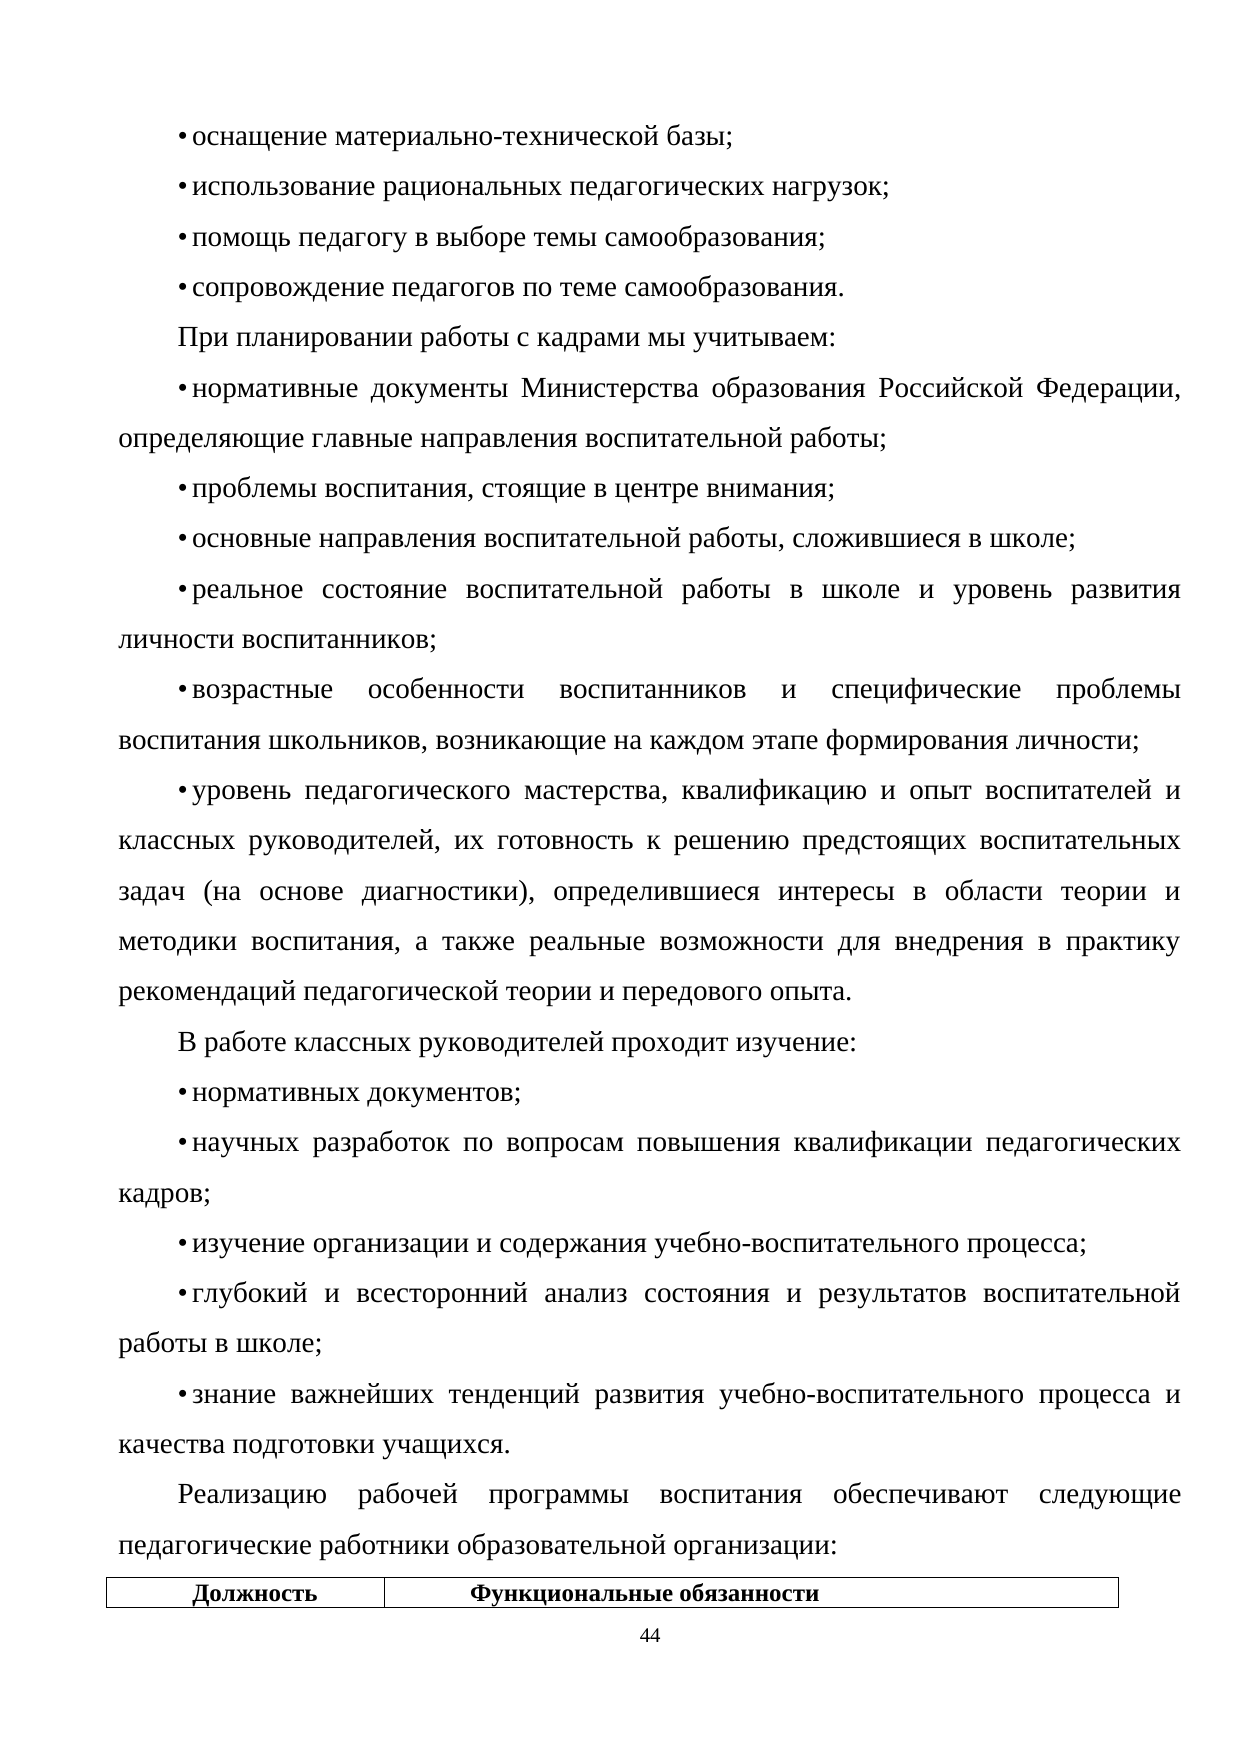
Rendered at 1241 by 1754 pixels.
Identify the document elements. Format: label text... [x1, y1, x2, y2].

text В работе классных руководителей проходит изучение: [118, 1024, 1182, 1057]
list изучение организации и содержания учебно-воспитательного процесса; [118, 1225, 1182, 1258]
table_header Должность [107, 1578, 384, 1607]
list помощь педагогу в выборе темы самообразования; [118, 219, 1182, 252]
table_header Функциональные обязанности [385, 1578, 1118, 1607]
list сопровождение педагогов по теме самообразования. [118, 269, 1182, 303]
list нормативные документы Министерства образования Российской Федерации, определяющие главные направления воспитательной работы; [118, 370, 1182, 453]
list глубокий и всесторонний анализ состояния и результатов воспитательной работы в школе; [118, 1275, 1182, 1359]
list использование рациональных педагогических нагрузок; [118, 168, 1182, 202]
list оснащение материально-технической базы; [118, 118, 1182, 152]
list знание важнейших тенденций развития учебно-воспитательного процесса и качества подготовки учащихся. [118, 1376, 1182, 1460]
list основные направления воспитательной работы, сложившиеся в школе; [118, 521, 1182, 554]
list проблемы воспитания, стоящие в центре внимания; [118, 470, 1182, 504]
list уровень педагогического мастерства, квалификацию и опыт воспитателей и классных руководителей, их готовность к решению предстоящих воспитательных задач (на основе диагностики), определившиеся интересы в области теории и методики воспитания, а также реальные возможности для внедрения в практику рекомендаций педагогической теории и передового опыта. [118, 772, 1182, 1007]
text Реализацию рабочей программы воспитания обеспечивают следующие педагогические работники образовательной организации: [118, 1477, 1182, 1560]
list возрастные особенности воспитанников и специфические проблемы воспитания школьников, возникающие на каждом этапе формирования личности; [118, 672, 1182, 755]
list нормативных документов; [118, 1074, 1182, 1108]
text При планировании работы с кадрами мы учитываем: [118, 319, 1182, 353]
list научных разработок по вопросам повышения квалификации педагогических кадров; [118, 1124, 1182, 1208]
list реальное состояние воспитательной работы в школе и уровень развития личности воспитанников; [118, 571, 1182, 655]
